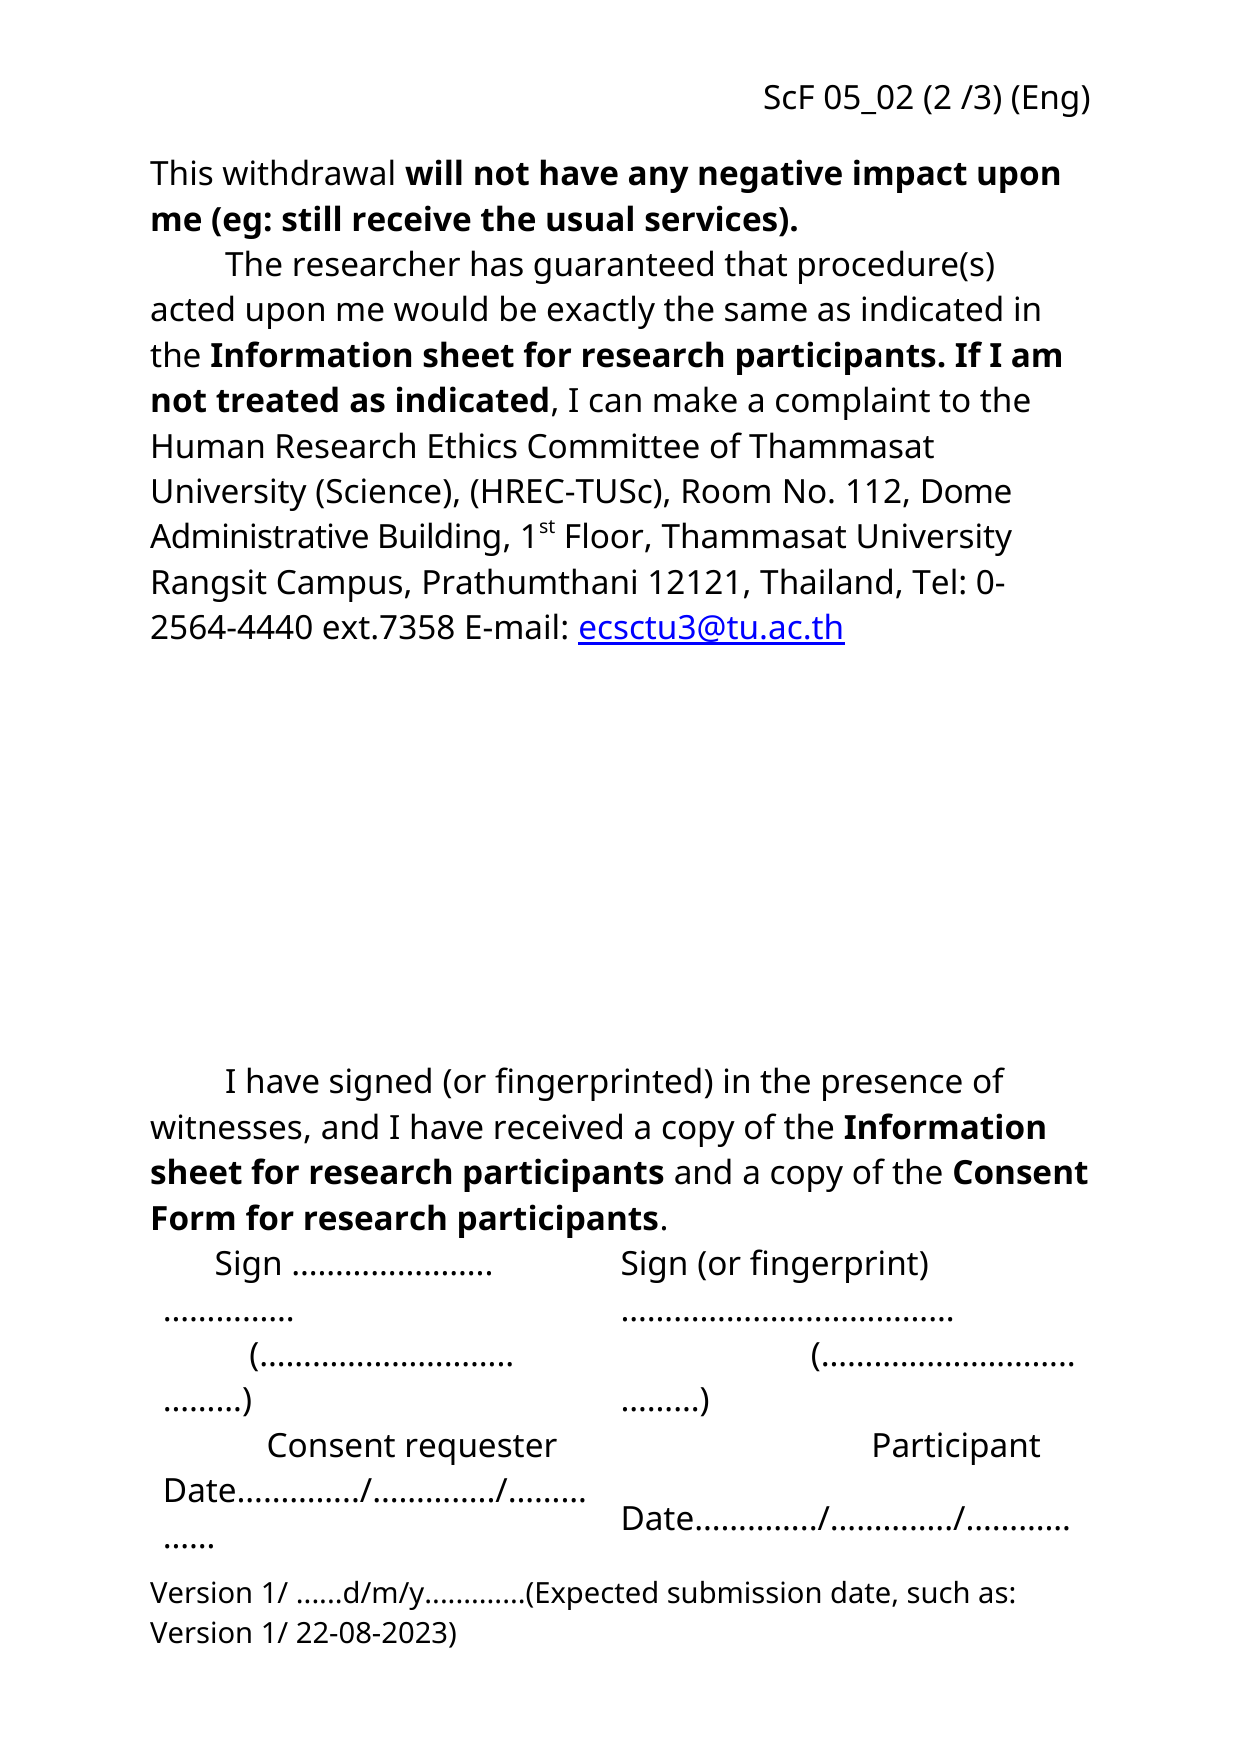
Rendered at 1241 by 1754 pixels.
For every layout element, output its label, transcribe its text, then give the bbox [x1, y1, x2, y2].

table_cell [609, 1331, 1089, 1558]
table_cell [151, 1331, 609, 1558]
table_header Sign …………………..…………… [151, 1240, 609, 1331]
text The researcher has guaranteed that procedure(s) acted upon me would be exactly the same as indicated in the Information sheet for research participants. If I am not treated as indicated, I can make a complaint to the Human Research Ethics Committee of Thammasat University (Science), (HREC-TUSc), Room No. 112, Dome Administrative Building, 1st Floor, Thammasat University Rangsit Campus, Prathumthani 12121, Thailand, Tel: 0-2564-4440 ext.7358 E-mail: ecsctu3@tu.ac.th [150, 241, 1090, 649]
text I have signed (or fingerprinted) in the presence of witnesses, and I have received a copy of the Information sheet for research participants and a copy of the Consent Form for research participants. [150, 1058, 1090, 1240]
table_header Sign (or fingerprint) …………………..…………… [609, 1240, 1089, 1331]
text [150, 150, 1090, 241]
